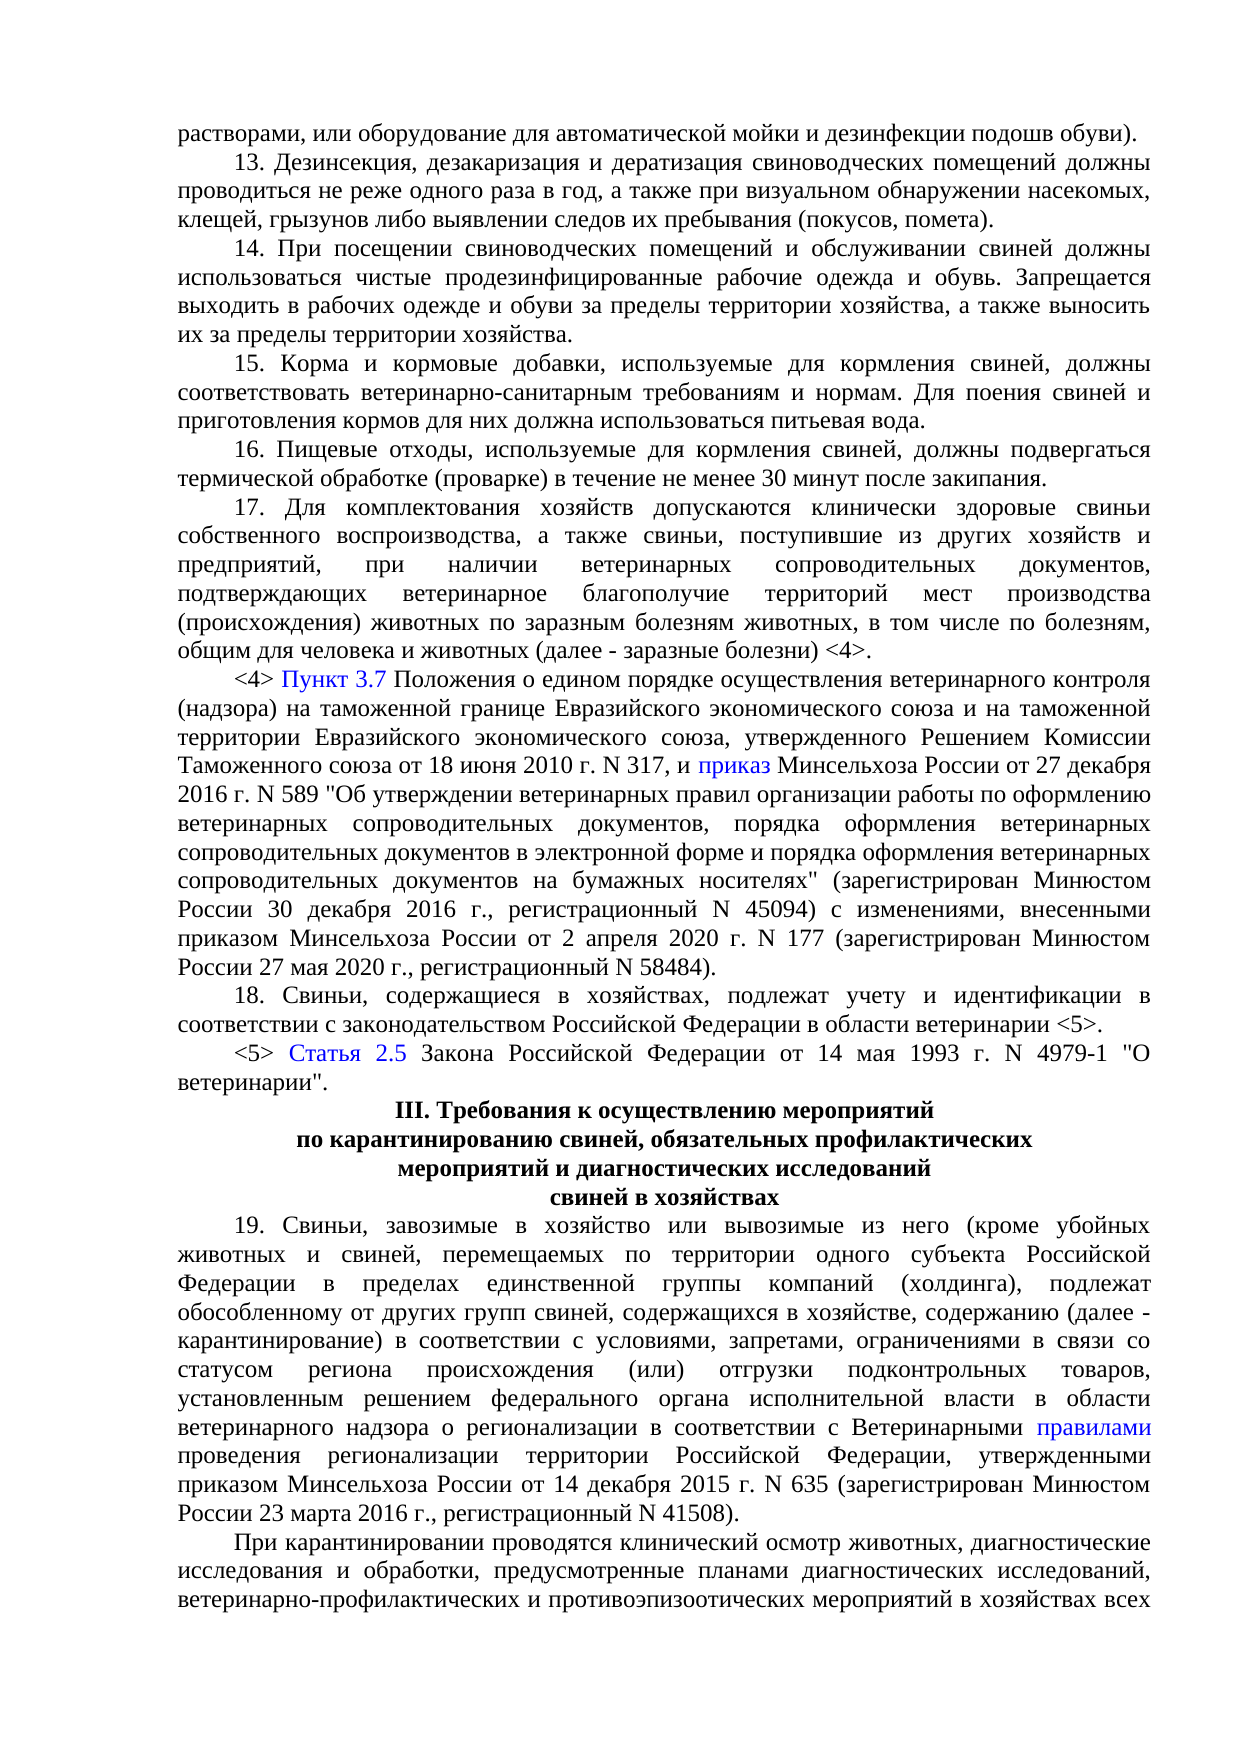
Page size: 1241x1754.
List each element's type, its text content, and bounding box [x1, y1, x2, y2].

text 13. Дезинсекция, дезакаризация и дератизация свиноводческих помещений должны проводиться не реже одного раза в год, а также при визуальном обнаружении насекомых, клещей, грызунов либо выявлении следов их пребывания (покусов, помета). [177, 147, 1152, 233]
text 18. Свиньи, содержащиеся в хозяйствах, подлежат учету и идентификации в соответствии с законодательством Российской Федерации в области ветеринарии <5>. [177, 981, 1152, 1038]
text <4> Пункт 3.7 Положения о едином порядке осуществления ветеринарного контроля (надзора) на таможенной границе Евразийского экономического союза и на таможенной территории Евразийского экономического союза, утвержденного Решением Комиссии Таможенного союза от 18 июня 2010 г. N 317, и приказ Минсельхоза России от 27 декабря 2016 г. N 589 "Об утверждении ветеринарных правил организации работы по оформлению ветеринарных сопроводительных документов, порядка оформления ветеринарных сопроводительных документов в электронной форме и порядка оформления ветеринарных сопроводительных документов на бумажных носителях" (зарегистрирован Минюстом России 30 декабря 2016 г., регистрационный N 45094) с изменениями, внесенными приказом Минсельхоза России от 2 апреля 2020 г. N 177 (зарегистрирован Минюстом России 27 мая 2020 г., регистрационный N 58484). [177, 664, 1152, 981]
text 15. Корма и кормовые добавки, используемые для кормления свиней, должны соответствовать ветеринарно-санитарным требованиям и нормам. Для поения свиней и приготовления кормов для них должна использоваться питьевая вода. [177, 348, 1152, 434]
text <5> Статья 2.5 Закона Российской Федерации от 14 мая 1993 г. N 4979-1 "О ветеринарии". [177, 1038, 1152, 1096]
text III. Требования к осуществлению мероприятий [177, 1096, 1152, 1124]
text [177, 1527, 1152, 1613]
text 14. При посещении свиноводческих помещений и обслуживании свиней должны использоваться чистые продезинфицированные рабочие одежда и обувь. Запрещается выходить в рабочих одежде и обуви за пределы территории хозяйства, а также выносить их за пределы территории хозяйства. [177, 233, 1152, 348]
text мероприятий и диагностических исследований [177, 1153, 1152, 1182]
text 19. Свиньи, завозимые в хозяйство или вывозимые из него (кроме убойных животных и свиней, перемещаемых по территории одного субъекта Российской Федерации в пределах единственной группы компаний (холдинга), подлежат обособленному от других групп свиней, содержащихся в хозяйстве, содержанию (далее - карантинирование) в соответствии с условиями, запретами, ограничениями в связи со статусом региона происхождения (или) отгрузки подконтрольных товаров, установленным решением федерального органа исполнительной власти в области ветеринарного надзора о регионализации в соответствии с Ветеринарными правилами проведения регионализации территории Российской Федерации, утвержденными приказом Минсельхоза России от 14 декабря 2015 г. N 635 (зарегистрирован Минюстом России 23 марта 2016 г., регистрационный N 41508). [177, 1211, 1152, 1527]
text по карантинированию свиней, обязательных профилактических [177, 1124, 1152, 1153]
text 17. Для комплектования хозяйств допускаются клинически здоровые свиньи собственного воспроизводства, а также свиньи, поступившие из других хозяйств и предприятий, при наличии ветеринарных сопроводительных документов, подтверждающих ветеринарное благополучие территорий мест производства (происхождения) животных по заразным болезням животных, в том числе по болезням, общим для человека и животных (далее - заразные болезни) <4>. [177, 492, 1152, 664]
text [177, 118, 1152, 147]
text свиней в хозяйствах [177, 1182, 1152, 1211]
text 16. Пищевые отходы, используемые для кормления свиней, должны подвергаться термической обработке (проварке) в течение не менее 30 минут после закипания. [177, 434, 1152, 492]
